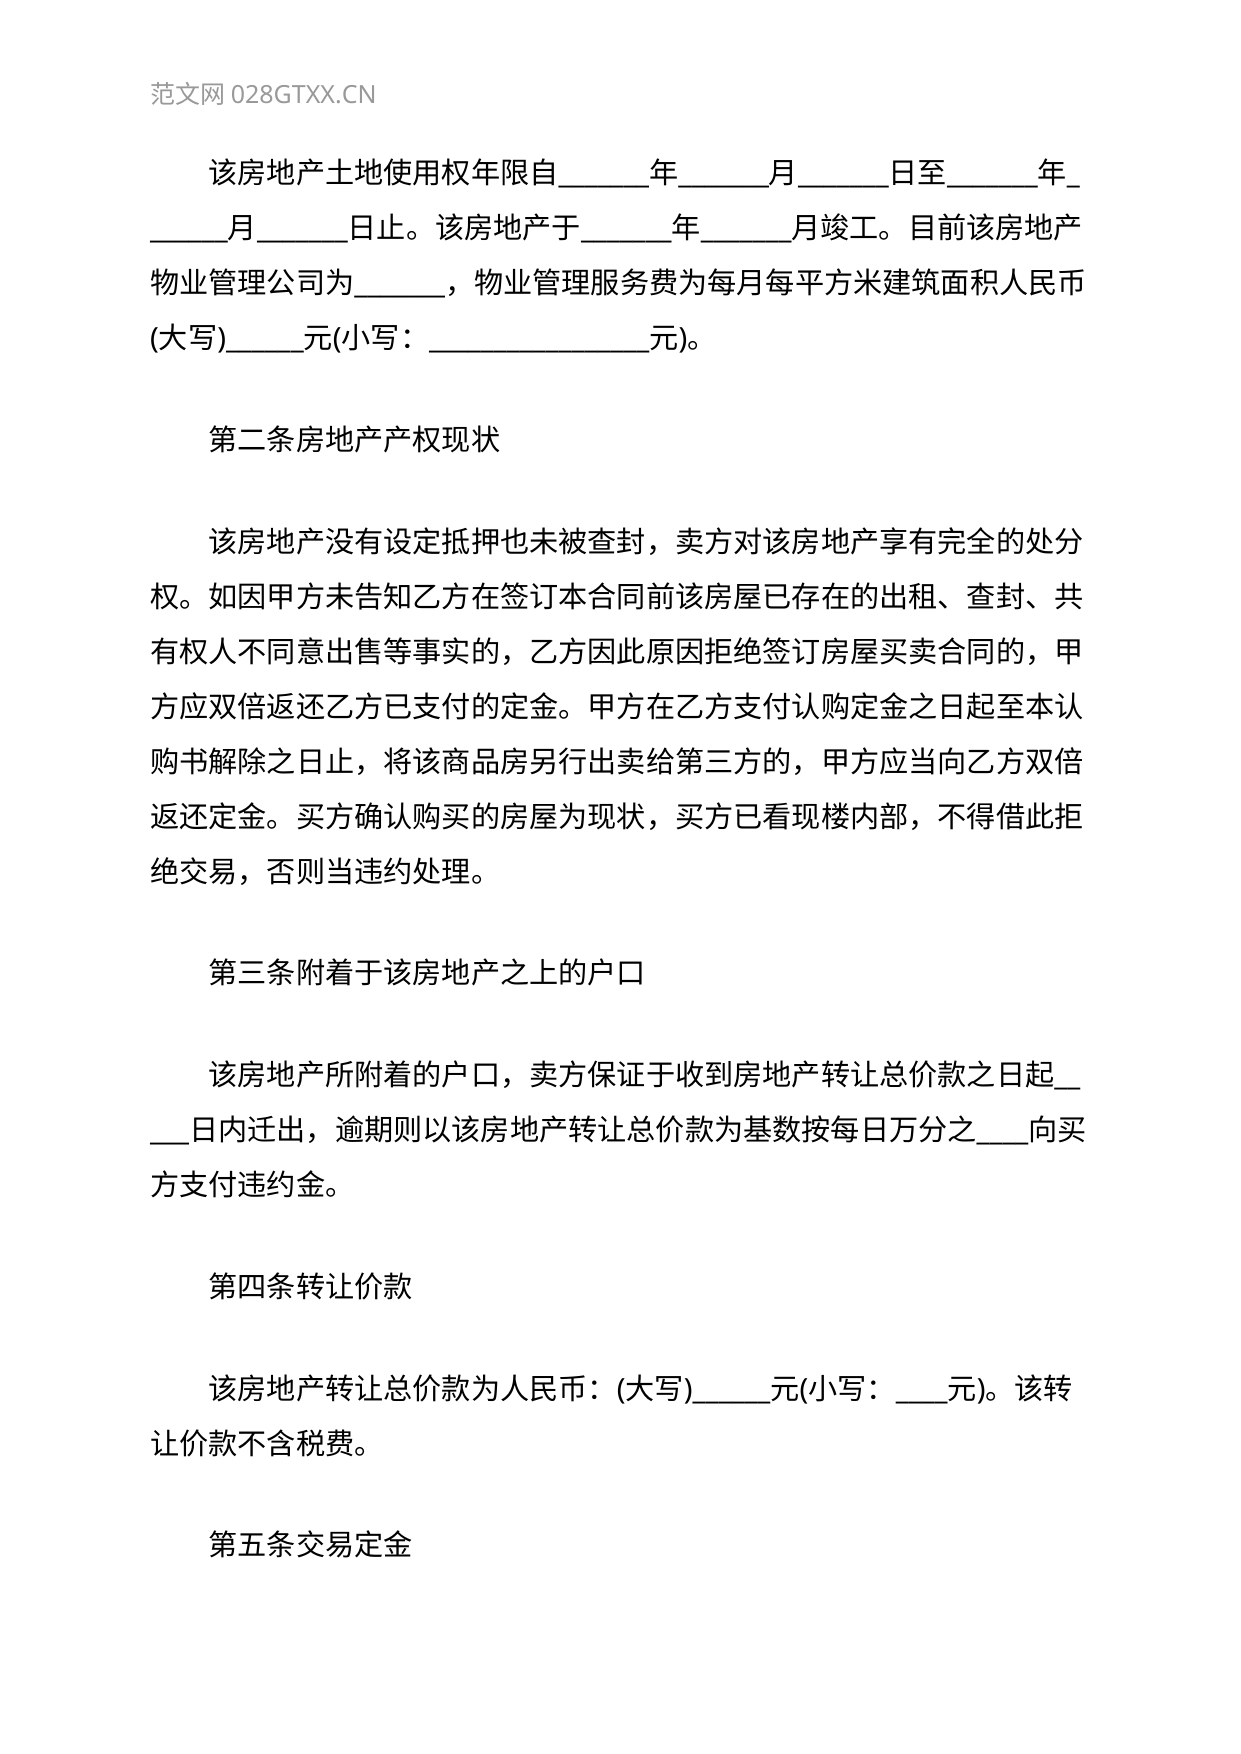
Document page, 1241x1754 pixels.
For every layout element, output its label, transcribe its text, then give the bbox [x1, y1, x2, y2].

text 第二条房地产产权现状 [150, 417, 1090, 459]
text 该房地产没有设定抵押也未被查封，卖方对该房地产享有完全的处分权。如因甲方未告知乙方在签订本合同前该房屋已存在的出租、查封、共有权人不同意出售等事实的，乙方因此原因拒绝签订房屋买卖合同的，甲方应双倍返还乙方已支付的定金。甲方在乙方支付认购定金之日起至本认购书解除之日止，将该商品房另行出卖给第三方的，甲方应当向乙方双倍返还定金。买方确认购买的房屋为现状，买方已看现楼内部，不得借此拒绝交易，否则当违约处理。 [150, 519, 1090, 890]
text 第三条附着于该房地产之上的户口 [150, 950, 1090, 992]
text 该房地产土地使用权年限自_______年_______月_______日至_______年_______月_______日止。该房地产于_______年_______月竣工。目前该房地产物业管理公司为_______，物业管理服务费为每月每平方米建筑面积人民币(大写)______元(小写：_________________元)。 [150, 150, 1090, 357]
text 该房地产转让总价款为人民币：(大写)______元(小写：____元)。该转让价款不含税费。 [150, 1365, 1090, 1462]
text 第五条交易定金 [150, 1522, 1090, 1564]
text 第四条转让价款 [150, 1263, 1090, 1306]
text 该房地产所附着的户口，卖方保证于收到房地产转让总价款之日起_____日内迁出，逾期则以该房地产转让总价款为基数按每日万分之____向买方支付违约金。 [150, 1052, 1090, 1204]
